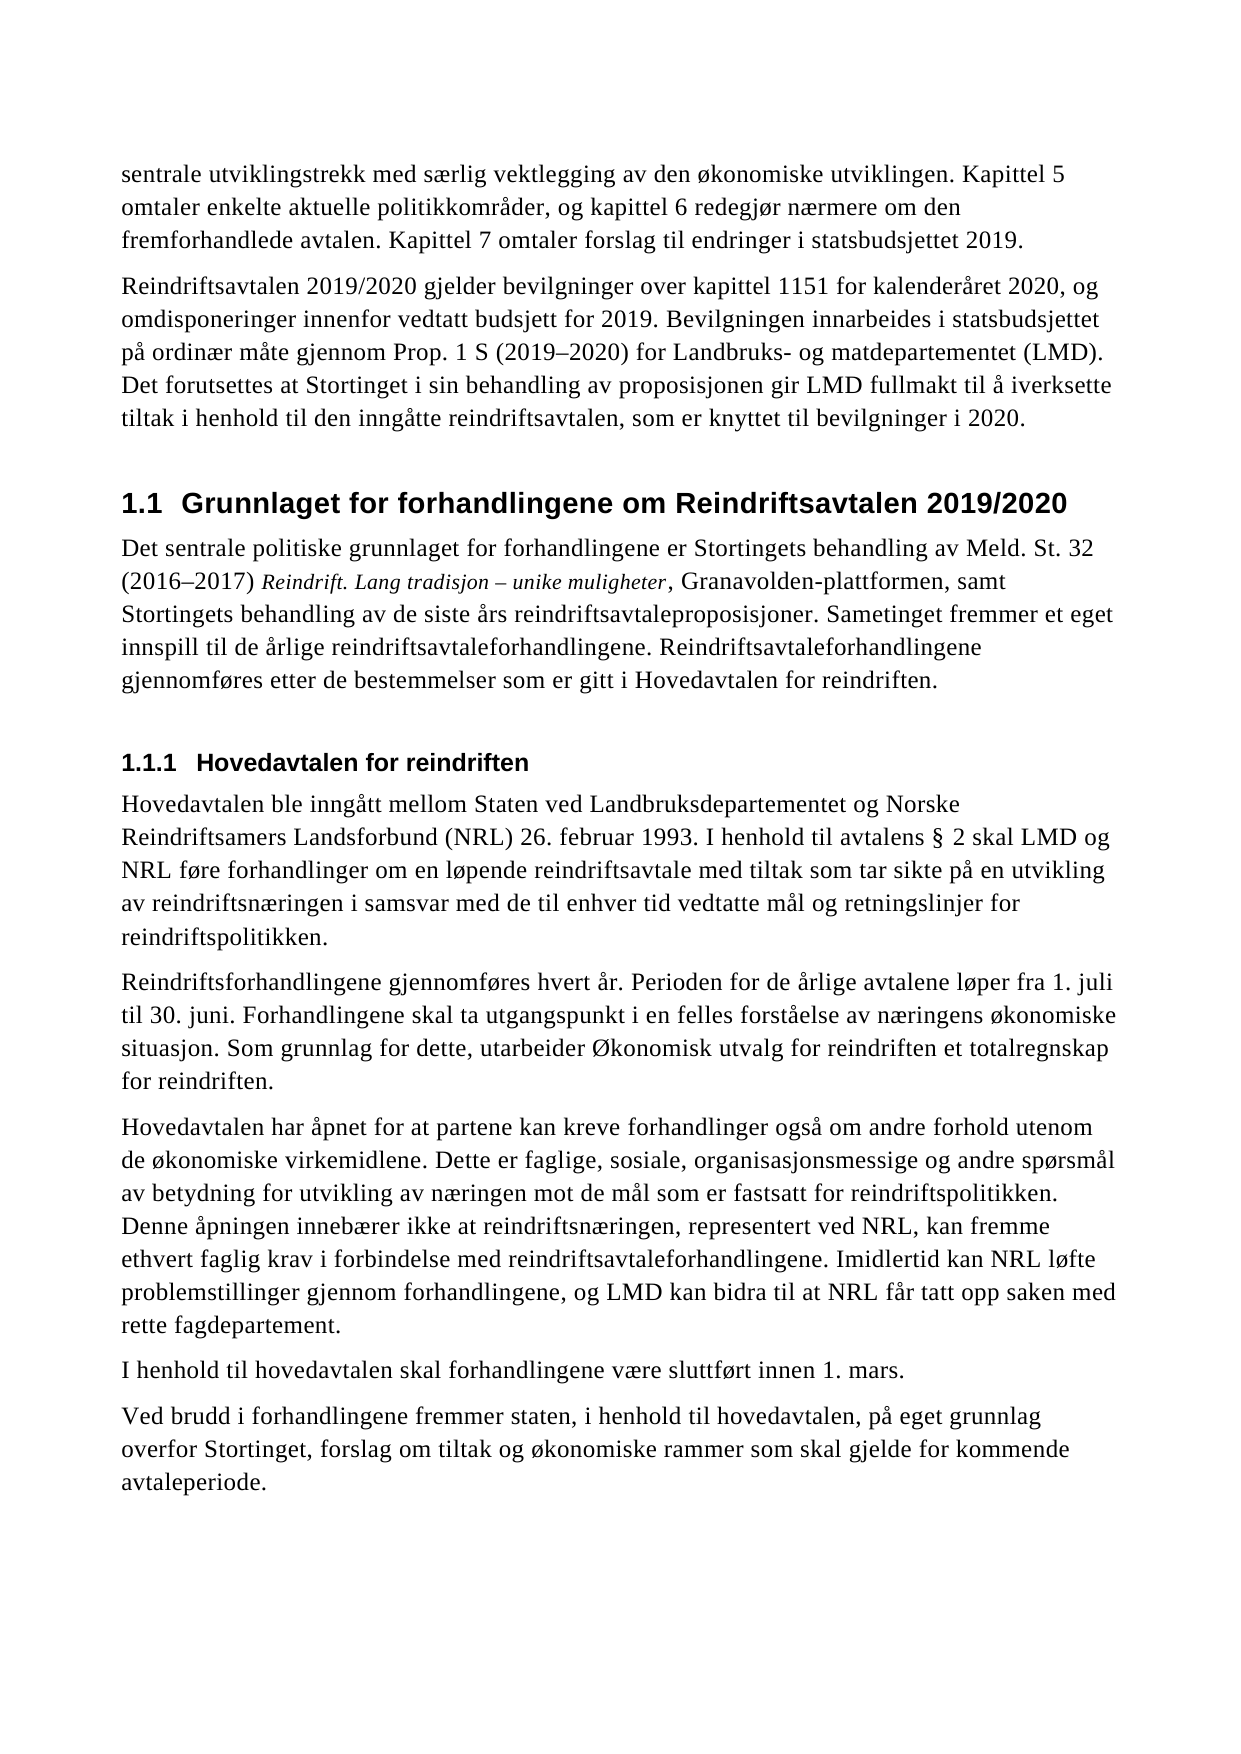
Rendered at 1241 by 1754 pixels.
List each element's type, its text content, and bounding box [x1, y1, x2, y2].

text Reindriftsforhandlingene gjennomføres hvert år. Perioden for de årlige avtalene løper fra 1. juli til 30. juni. Forhandlingene skal ta utgangspunkt i en felles forståelse av næringens økonomiske situasjon. Som grunnlag for dette, utarbeider Økonomisk utvalg for reindriften et totalregnskap for reindriften. [121, 967, 1119, 1095]
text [121, 159, 1119, 254]
text Hovedavtalen har åpnet for at partene kan kreve forhandlinger også om andre forhold utenom de økonomiske virkemidlene. Dette er faglige, sosiale, organisasjonsmessige og andre spørsmål av betydning for utvikling av næringen mot de mål som er fastsatt for reindriftspolitikken. Denne åpningen innebærer ikke at reindriftsnæringen, representert ved NRL, kan fremme ethvert faglig krav i forbindelse med reindriftsavtaleforhandlingene. Imidlertid kan NRL løfte problemstillinger gjennom forhandlingene, og LMD kan bidra til at NRL får tatt opp saken med rette fagdepartement. [121, 1112, 1119, 1338]
subtitle Hovedavtalen for reindriften [121, 748, 1119, 777]
text Ved brudd i forhandlingene fremmer staten, i henhold til hovedavtalen, på eget grunnlag overfor Stortinget, forslag om tiltak og økonomiske rammer som skal gjelde for kommende avtaleperiode. [121, 1401, 1119, 1496]
text Reindriftsavtalen 2019/2020 gjelder bevilgninger over kapittel 1151 for kalenderåret 2020, og omdisponeringer innenfor vedtatt budsjett for 2019. Bevilgningen innarbeides i statsbudsjettet på ordinær måte gjennom Prop. 1 S (2019–2020) for Landbruks- og matdepartementet (LMD). Det forutsettes at Stortinget i sin behandling av proposisjonen gir LMD fullmakt til å iverksette tiltak i henhold til den inngåtte reindriftsavtalen, som er knyttet til bevilgninger i 2020. [121, 271, 1119, 432]
text Hovedavtalen ble inngått mellom Staten ved Landbruksdepartementet og Norske Reindriftsamers Landsforbund (NRL) 26. februar 1993. I henhold til avtalens § 2 skal LMD og NRL føre forhandlinger om en løpende reindriftsavtale med tiltak som tar sikte på en utvikling av reindriftsnæringen i samsvar med de til enhver tid vedtatte mål og retningslinjer for reindriftspolitikken. [121, 789, 1119, 950]
text Det sentrale politiske grunnlaget for forhandlingene er Stortingets behandling av Meld. St. 32 (2016–2017) Reindrift. Lang tradisjon – unike muligheter, Granavolden-plattformen, samt Stortingets behandling av de siste års reindriftsavtaleproposisjoner. Sametinget fremmer et eget innspill til de årlige reindriftsavtaleforhandlingene. Reindriftsavtaleforhandlingene gjennomføres etter de bestemmelser som er gitt i Hovedavtalen for reindriften. [121, 533, 1119, 694]
text I henhold til hovedavtalen skal forhandlingene være sluttført innen 1. mars. [121, 1355, 1119, 1384]
subtitle Grunnlaget for forhandlingene om Reindriftsavtalen 2019/2020 [121, 486, 1119, 520]
